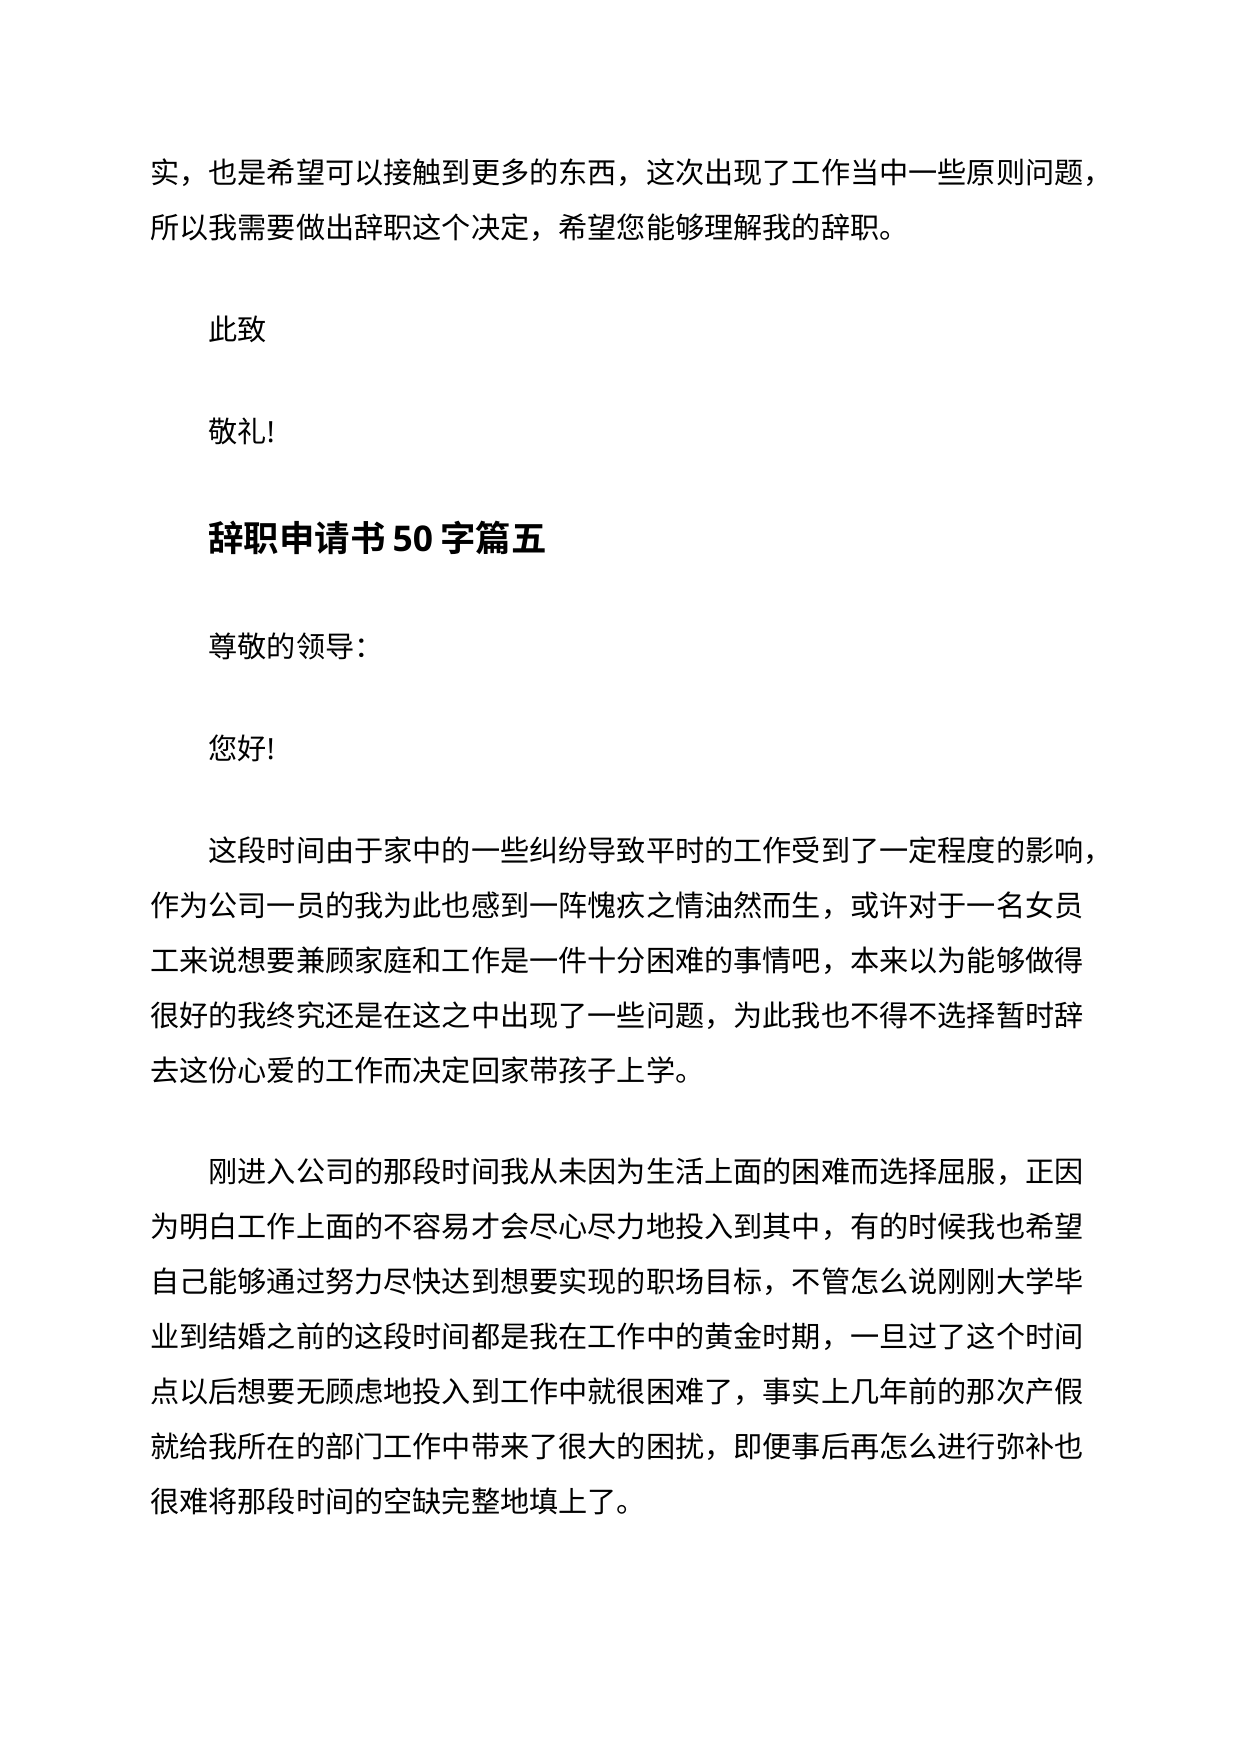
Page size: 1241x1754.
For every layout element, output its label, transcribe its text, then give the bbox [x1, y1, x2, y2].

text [150, 150, 1090, 247]
text 辞职申请书50字篇五 [150, 510, 1090, 562]
text 敬礼! [150, 408, 1090, 451]
text 尊敬的领导： [150, 624, 1090, 666]
text 您好! [150, 726, 1090, 768]
text 刚进入公司的那段时间我从未因为生活上面的困难而选择屈服，正因为明白工作上面的不容易才会尽心尽力地投入到其中，有的时候我也希望自己能够通过努力尽快达到想要实现的职场目标，不管怎么说刚刚大学毕业到结婚之前的这段时间都是我在工作中的黄金时期，一旦过了这个时间点以后想要无顾虑地投入到工作中就很困难了，事实上几年前的那次产假就给我所在的部门工作中带来了很大的困扰，即便事后再怎么进行弥补也很难将那段时间的空缺完整地填上了。 [150, 1149, 1090, 1521]
text 这段时间由于家中的一些纠纷导致平时的工作受到了一定程度的影响，作为公司一员的我为此也感到一阵愧疚之情油然而生，或许对于一名女员工来说想要兼顾家庭和工作是一件十分困难的事情吧，本来以为能够做得很好的我终究还是在这之中出现了一些问题，为此我也不得不选择暂时辞去这份心爱的工作而决定回家带孩子上学。 [150, 828, 1090, 1089]
text 此致 [150, 307, 1090, 349]
